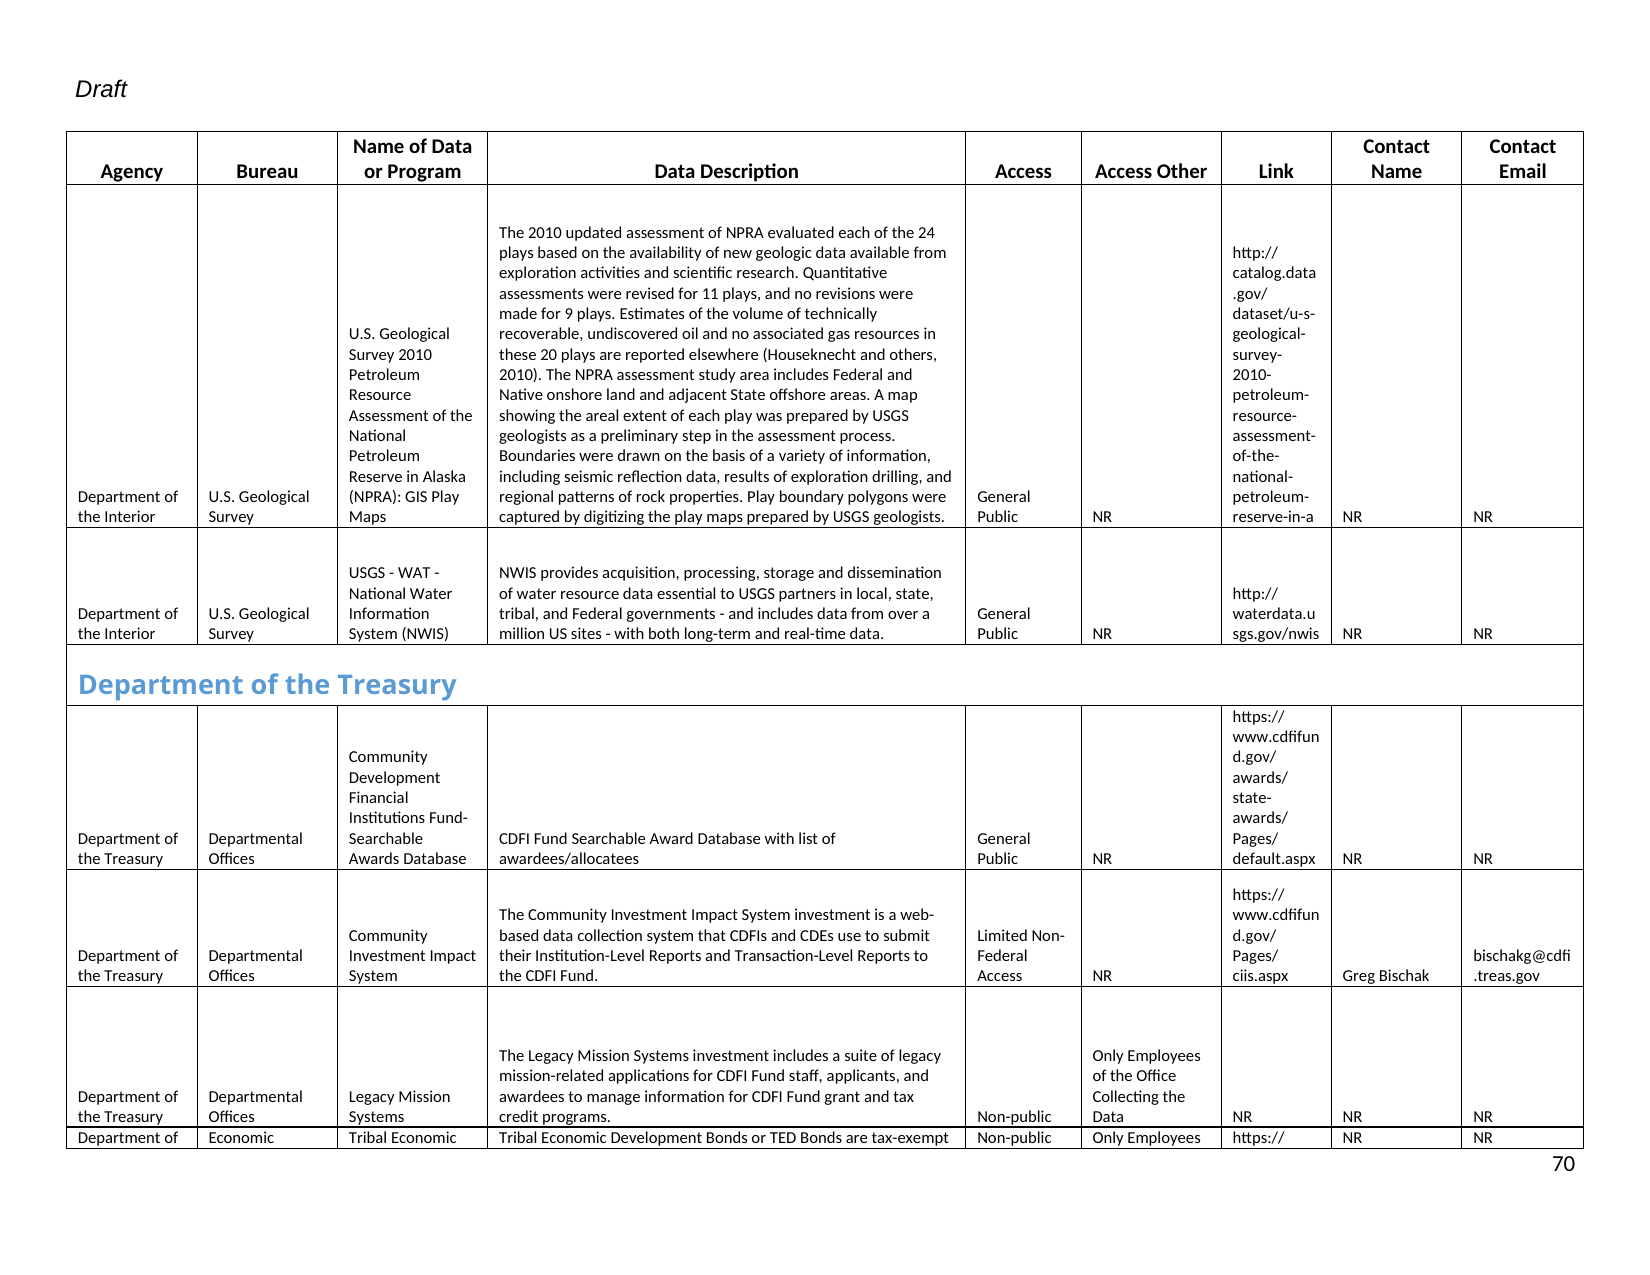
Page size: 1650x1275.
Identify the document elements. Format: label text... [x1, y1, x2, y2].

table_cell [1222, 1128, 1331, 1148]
table_header Access Other [1082, 132, 1221, 184]
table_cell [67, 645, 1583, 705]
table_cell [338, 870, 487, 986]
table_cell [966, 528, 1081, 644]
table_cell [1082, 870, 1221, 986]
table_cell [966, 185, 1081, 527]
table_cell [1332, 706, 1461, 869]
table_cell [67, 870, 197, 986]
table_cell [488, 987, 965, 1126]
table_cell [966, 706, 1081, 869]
table_header Contact Email [1462, 132, 1583, 184]
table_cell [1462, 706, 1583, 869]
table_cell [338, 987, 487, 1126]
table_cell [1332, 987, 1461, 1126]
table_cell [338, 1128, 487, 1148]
table_header Data Description [488, 132, 965, 184]
table_header Name of Data or Program [338, 132, 487, 184]
table_header Link [1222, 132, 1331, 184]
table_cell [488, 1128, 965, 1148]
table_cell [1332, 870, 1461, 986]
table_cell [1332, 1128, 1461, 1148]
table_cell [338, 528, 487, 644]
table_header Bureau [198, 132, 337, 184]
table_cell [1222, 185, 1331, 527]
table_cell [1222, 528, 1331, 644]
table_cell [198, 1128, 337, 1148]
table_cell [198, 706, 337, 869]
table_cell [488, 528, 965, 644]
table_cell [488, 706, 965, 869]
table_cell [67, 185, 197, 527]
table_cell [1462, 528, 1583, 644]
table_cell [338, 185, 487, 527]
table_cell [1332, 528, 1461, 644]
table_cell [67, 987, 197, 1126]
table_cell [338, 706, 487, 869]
table_header Contact Name [1332, 132, 1461, 184]
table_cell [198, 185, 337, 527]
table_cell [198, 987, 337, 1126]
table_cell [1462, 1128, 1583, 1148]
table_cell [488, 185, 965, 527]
table_header Access [966, 132, 1081, 184]
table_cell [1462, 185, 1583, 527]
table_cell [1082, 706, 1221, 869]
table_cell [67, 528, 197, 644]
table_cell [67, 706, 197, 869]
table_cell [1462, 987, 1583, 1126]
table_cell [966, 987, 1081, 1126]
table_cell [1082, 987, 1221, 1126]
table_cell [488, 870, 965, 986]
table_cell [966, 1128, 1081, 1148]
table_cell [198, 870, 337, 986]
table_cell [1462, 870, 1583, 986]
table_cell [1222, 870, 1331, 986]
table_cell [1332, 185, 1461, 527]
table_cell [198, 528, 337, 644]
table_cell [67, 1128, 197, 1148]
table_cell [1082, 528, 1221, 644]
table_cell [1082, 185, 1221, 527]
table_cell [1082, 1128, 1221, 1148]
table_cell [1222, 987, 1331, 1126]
table_header Agency [67, 132, 197, 184]
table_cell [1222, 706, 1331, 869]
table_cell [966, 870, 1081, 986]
